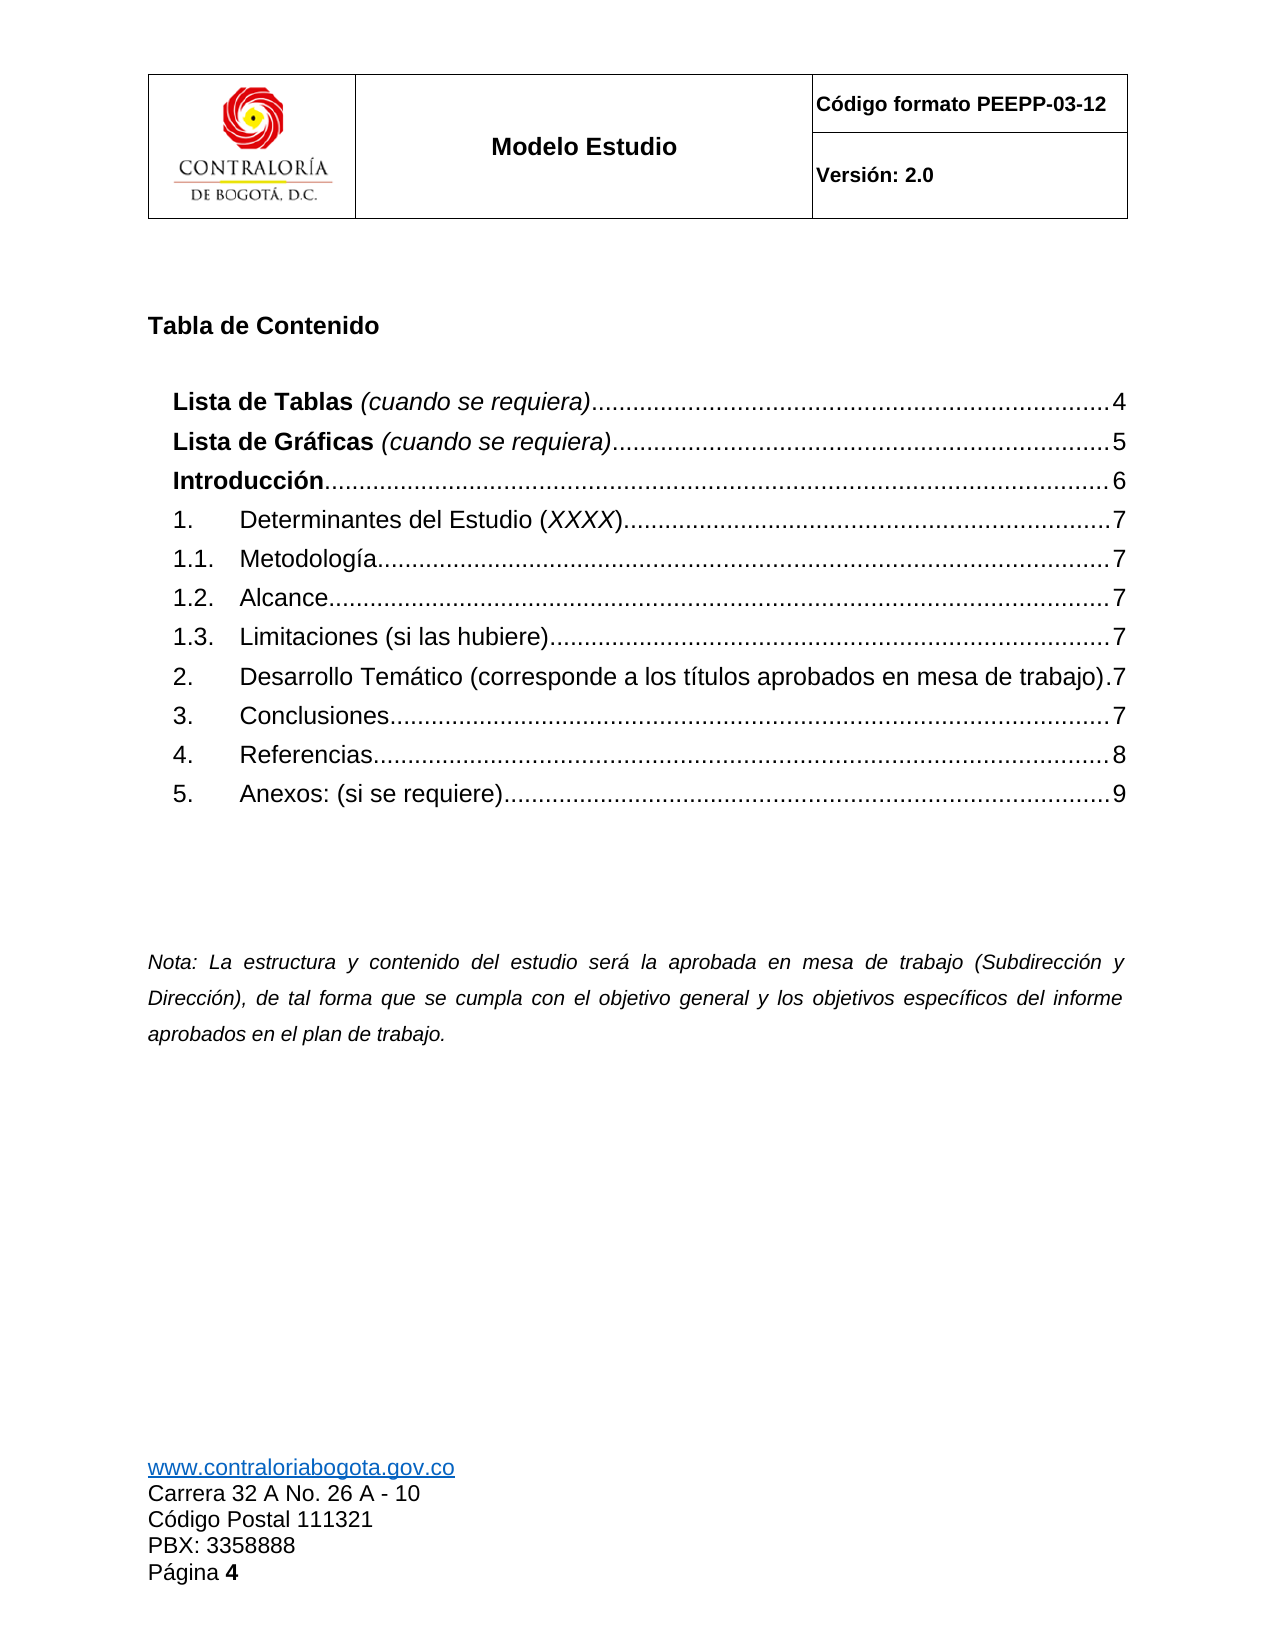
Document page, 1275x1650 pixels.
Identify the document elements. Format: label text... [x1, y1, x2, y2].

picture [151, 75, 348, 218]
text Nota: La estructura y contenido del estudio será la aprobada en mesa de trabajo (Subdirección y Dirección), de tal forma que se cumpla con el objetivo general y los objetivos específicos del informe aprobados en el plan de trabajo. [148, 950, 1127, 1046]
